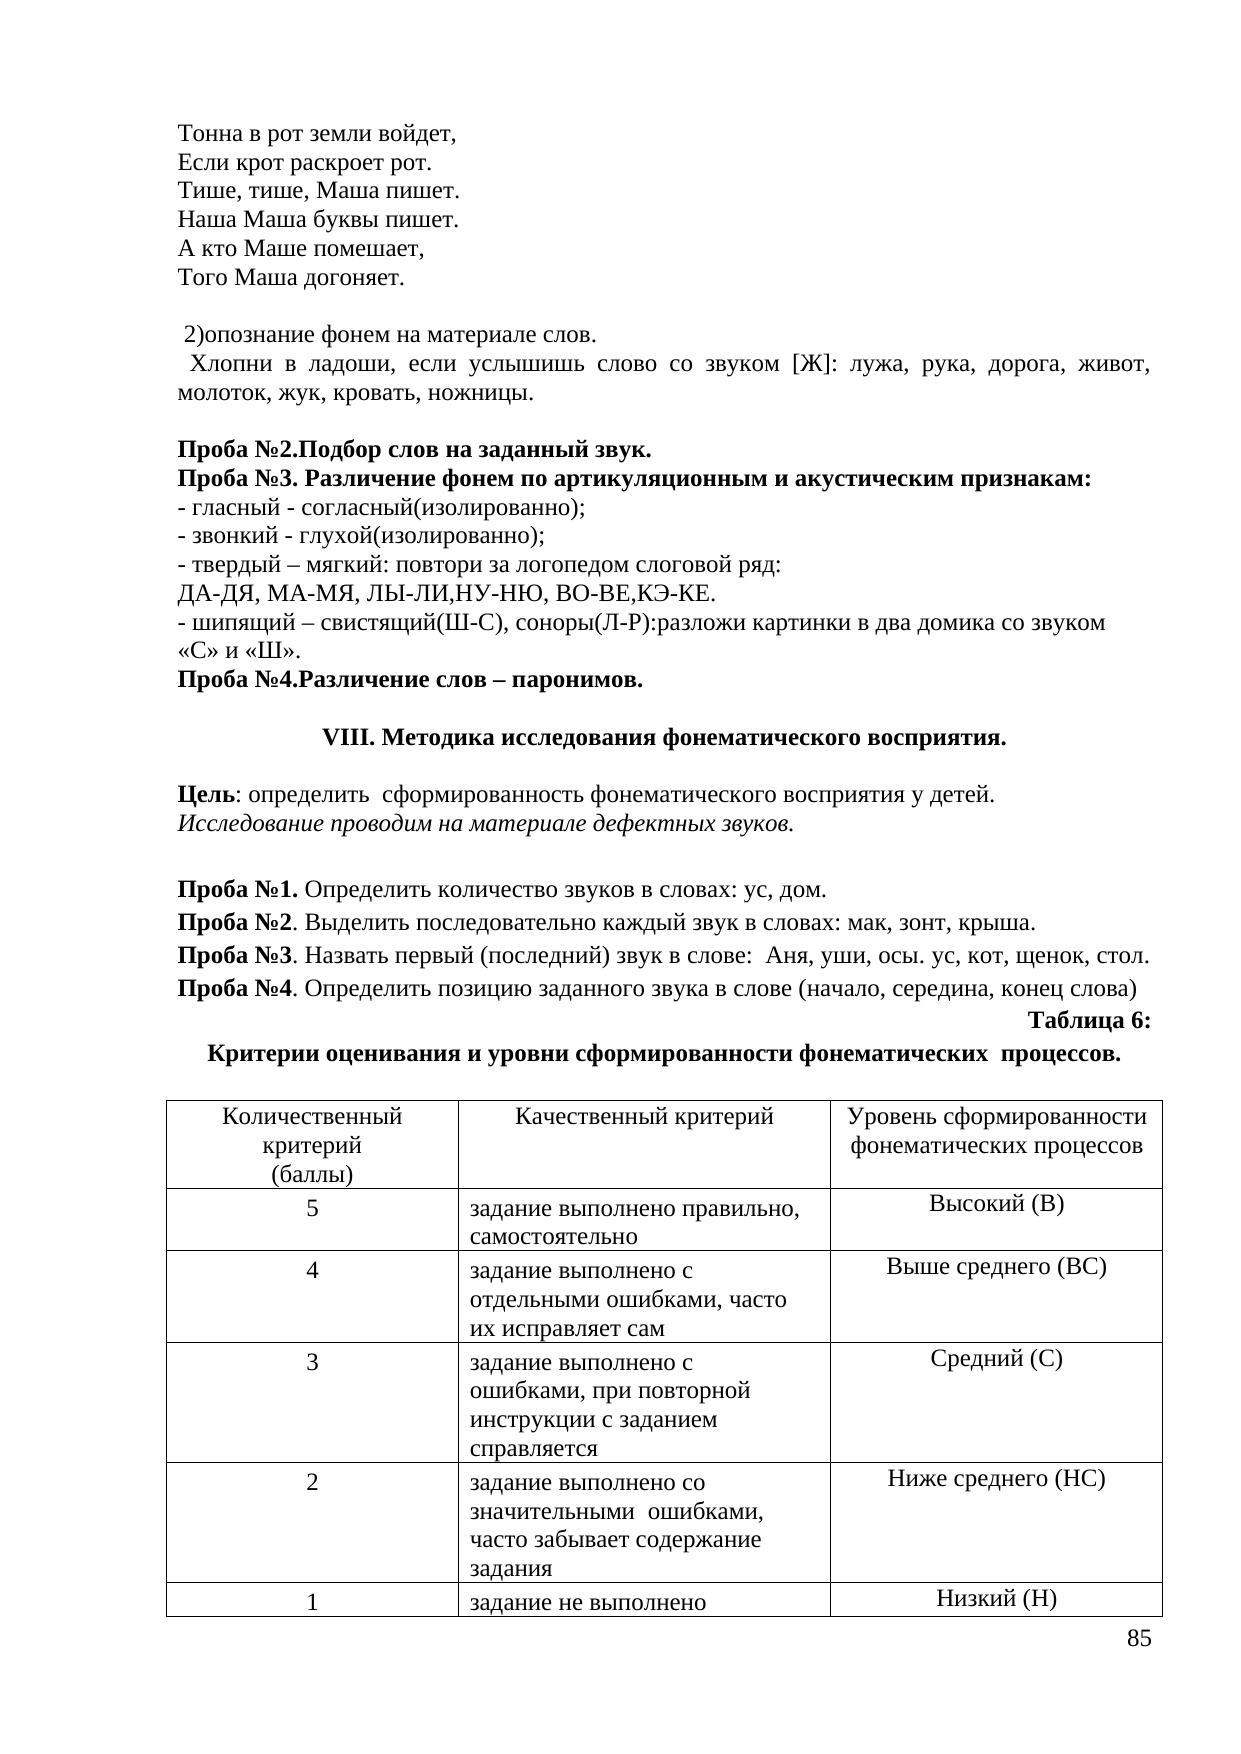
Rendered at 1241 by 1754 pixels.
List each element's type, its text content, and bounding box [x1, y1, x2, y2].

table_cell задание выполнено правильно, самостоятельно [459, 1189, 830, 1250]
table_cell 5 [167, 1189, 458, 1250]
text Проба №1. Определить количество звуков в словах: ус, дом. [177, 874, 1152, 903]
text Проба №4. Определить позицию заданного звука в слове (начало, середина, конец слова) [177, 973, 1152, 1001]
text Проба №3. Различение фонем по артикуляционным и акустическим признакам: [177, 463, 1152, 492]
text А кто Маше помешает, [177, 233, 1152, 262]
text Проба №2.Подбор слов на заданный звук. [177, 434, 1152, 463]
table_cell Высокий (В) [831, 1189, 1162, 1250]
table_header Уровень сформированности фонематических процессов [831, 1101, 1162, 1187]
text Если крот раскроет рот. [177, 147, 1152, 176]
table_cell Ниже среднего (НС) [831, 1463, 1162, 1582]
table_cell 1 [167, 1583, 458, 1616]
table_cell Низкий (Н) [831, 1583, 1162, 1616]
text Таблица 6: [177, 1006, 1152, 1034]
text Хлопни в ладоши, если услышишь слово со звуком [Ж]: лужа, рука, дорога, живот, молоток, жук, кровать, ножницы. [177, 348, 1152, 406]
text - твердый – мягкий: повтори за логопедом слоговой ряд: [177, 549, 1152, 578]
text Цель: определить сформированность фонематического восприятия у детей. [177, 779, 1152, 808]
text Проба №4.Различение слов – паронимов. [177, 664, 1152, 693]
text 2)опознание фонем на материале слов. [177, 319, 1152, 348]
table_header Качественный критерий [459, 1101, 830, 1187]
table_header Количественный критерий (баллы) [167, 1101, 458, 1187]
table_cell Выше среднего (ВС) [831, 1251, 1162, 1342]
text Исследование проводим на материале дефектных звуков. [177, 808, 1152, 837]
text Проба №3. Назвать первый (последний) звук в слове: Аня, уши, осы. ус, кот, щенок, стол. [177, 940, 1152, 968]
text VIII. Методика исследования фонематического восприятия. [177, 722, 1152, 751]
table_cell задание выполнено с ошибками, при повторной инструкции с заданием справляется [459, 1343, 830, 1462]
text - шипящий – свистящий(Ш-С), соноры(Л-Р):разложи картинки в два домика со звуком «С» и «Ш». [177, 607, 1152, 664]
table_cell Средний (С) [831, 1343, 1162, 1462]
text - звонкий - глухой(изолированно); [177, 521, 1152, 549]
text Критерии оценивания и уровни сформированности фонематических процессов. [177, 1038, 1152, 1067]
table_cell задание выполнено со значительными ошибками, часто забывает содержание задания [459, 1463, 830, 1582]
text Тонна в рот земли войдет, [177, 118, 1152, 147]
text - гласный - согласный(изолированно); [177, 492, 1152, 521]
table_cell 3 [167, 1343, 458, 1462]
text Того Маша догоняет. [177, 262, 1152, 291]
text Наша Маша буквы пишет. [177, 204, 1152, 233]
table_cell задание выполнено с отдельными ошибками, часто их исправляет сам [459, 1251, 830, 1342]
table_cell 4 [167, 1251, 458, 1342]
table_cell 2 [167, 1463, 458, 1582]
text Тише, тише, Маша пишет. [177, 176, 1152, 204]
text Проба №2. Выделить последовательно каждый звук в словах: мак, зонт, крыша. [177, 907, 1152, 936]
table_cell задание не выполнено [459, 1583, 830, 1616]
text ДА-ДЯ, МА-МЯ, ЛЫ-ЛИ,НУ-НЮ, ВО-ВЕ,КЭ-КЕ. [177, 578, 1152, 607]
